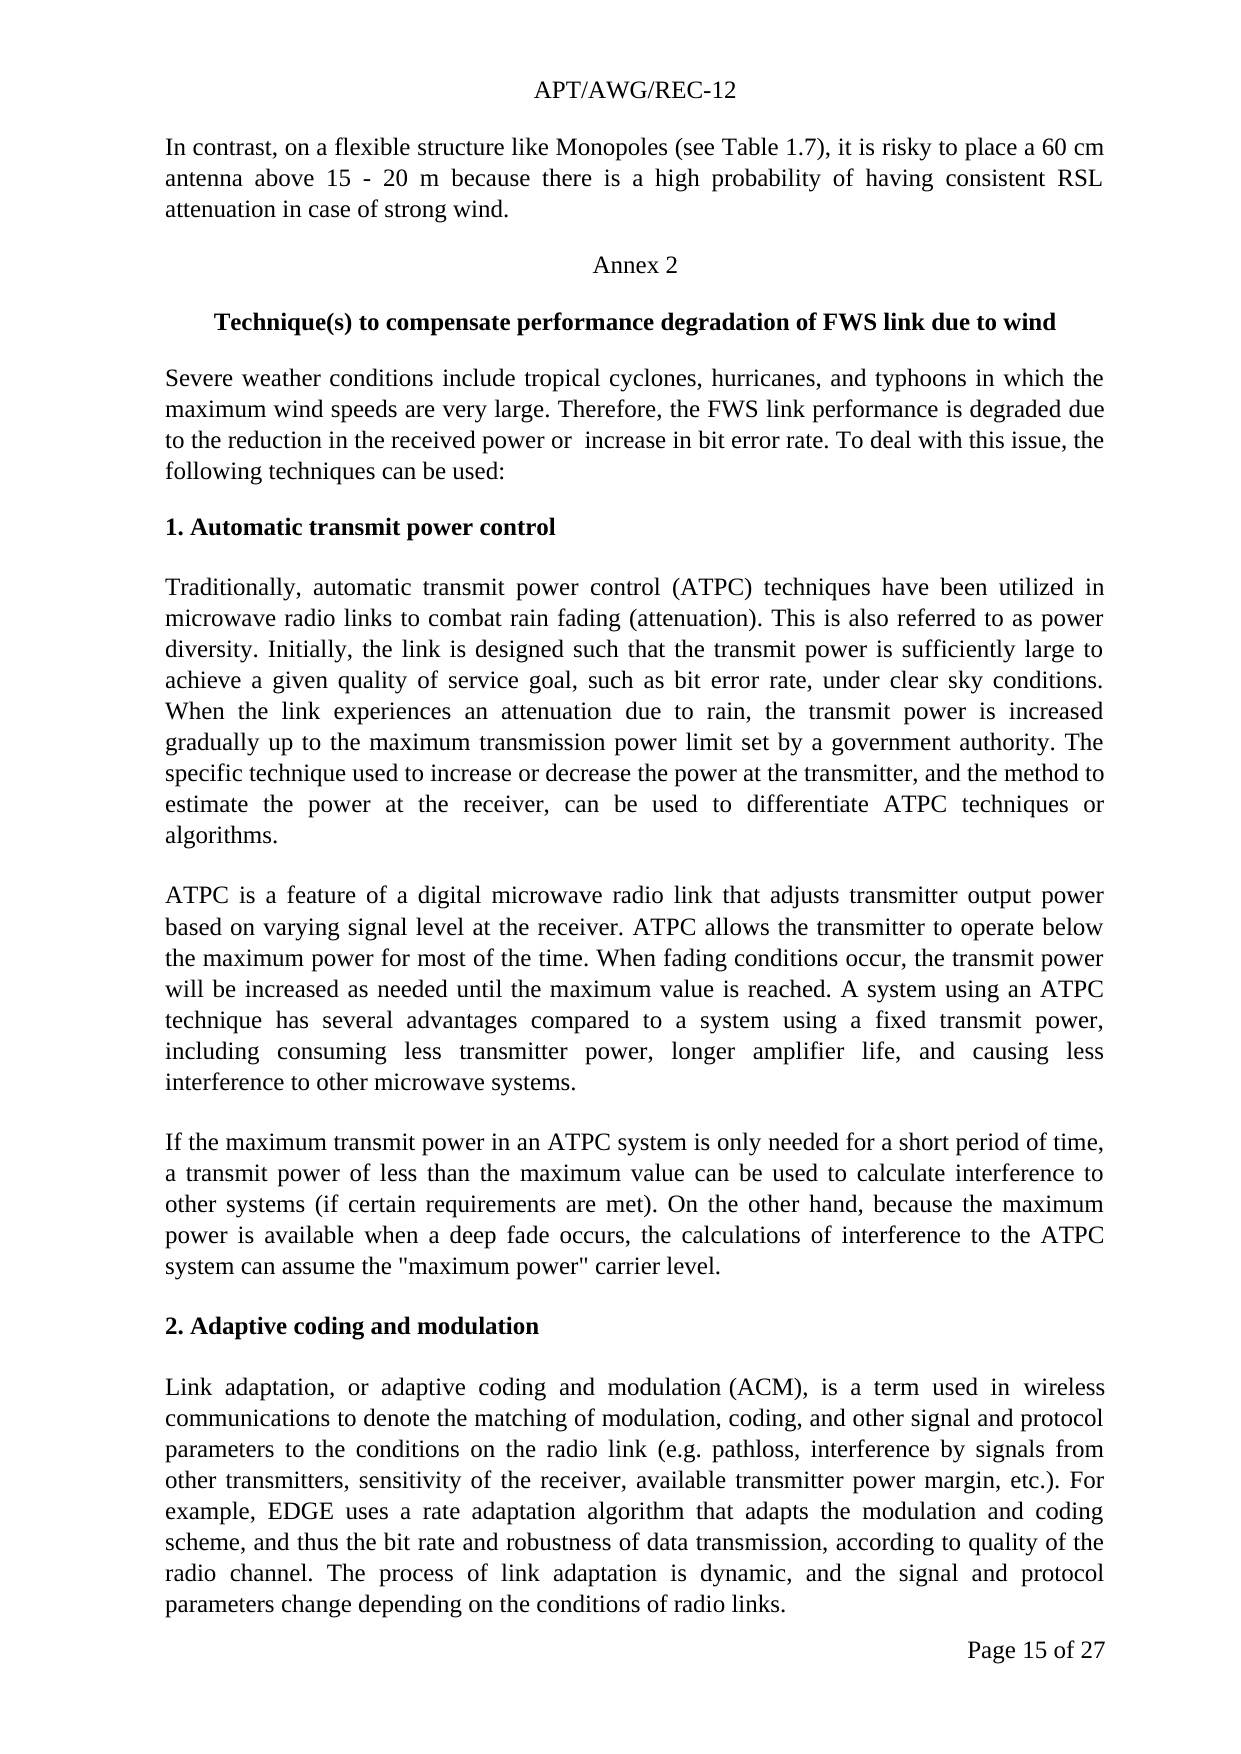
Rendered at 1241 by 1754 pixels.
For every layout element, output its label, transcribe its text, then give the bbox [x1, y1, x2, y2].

text Traditionally, automatic transmit power control (ATPC) techniques have been utilized in microwave radio links to combat rain fading (attenuation). This is also referred to as power diversity. Initially, the link is designed such that the transmit power is sufficiently large to achieve a given quality of service goal, such as bit error rate, under clear sky conditions. When the link experiences an attenuation due to rain, the transmit power is increased gradually up to the maximum transmission power limit set by a government authority. The specific technique used to increase or decrease the power at the transmitter, and the method to estimate the power at the receiver, can be used to differentiate ATPC techniques or algorithms. [165, 572, 1105, 849]
text In contrast, on a flexible structure like Monopoles (see Table 1.7), it is risky to place a 60 cm antenna above 15 - 20 m because there is a high probability of having consistent RSL attenuation in case of strong wind. [165, 132, 1105, 223]
text Severe weather conditions include tropical cyclones, hurricanes, and typhoons in which the maximum wind speeds are very large. Therefore, the FWS link performance is degraded due to the reduction in the received power or increase in bit error rate. To deal with this issue, the following techniques can be used: [165, 363, 1105, 484]
text If the maximum transmit power in an ATPC system is only needed for a short period of time, a transmit power of less than the maximum value can be used to calculate interference to other systems (if certain requirements are met). On the other hand, because the maximum power is available when a deep fade occurs, the calculations of interference to the ATPC system can assume the "maximum power" carrier level. [165, 1127, 1105, 1280]
text ATPC is a feature of a digital microwave radio link that adjusts transmitter output power based on varying signal level at the receiver. ATPC allows the transmitter to operate below the maximum power for most of the time. When fading conditions occur, the transmit power will be increased as needed until the maximum value is reached. A system using an ATPC technique has several advantages compared to a system using a fixed transmit power, including consuming less transmitter power, longer amplifier life, and causing less interference to other microwave systems. [165, 881, 1105, 1096]
text Link adaptation, or adaptive coding and modulation (ACM), is a term used in wireless communications to denote the matching of modulation, coding, and other signal and protocol parameters to the conditions on the radio link (e.g. pathloss, interference by signals from other transmitters, sensitivity of the receiver, available transmitter power margin, etc.). For example, EDGE uses a rate adaptation algorithm that adapts the modulation and coding scheme, and thus the bit rate and robustness of data transmission, according to quality of the radio channel. The process of link adaptation is dynamic, and the signal and protocol parameters change depending on the conditions of radio links. [165, 1372, 1105, 1618]
text Annex 2 [165, 251, 1105, 279]
text 1. Automatic transmit power control [165, 512, 1105, 541]
text Technique(s) to compensate performance degradation of FWS link due to wind [165, 307, 1105, 335]
text 2. Adaptive coding and modulation [165, 1311, 1105, 1340]
